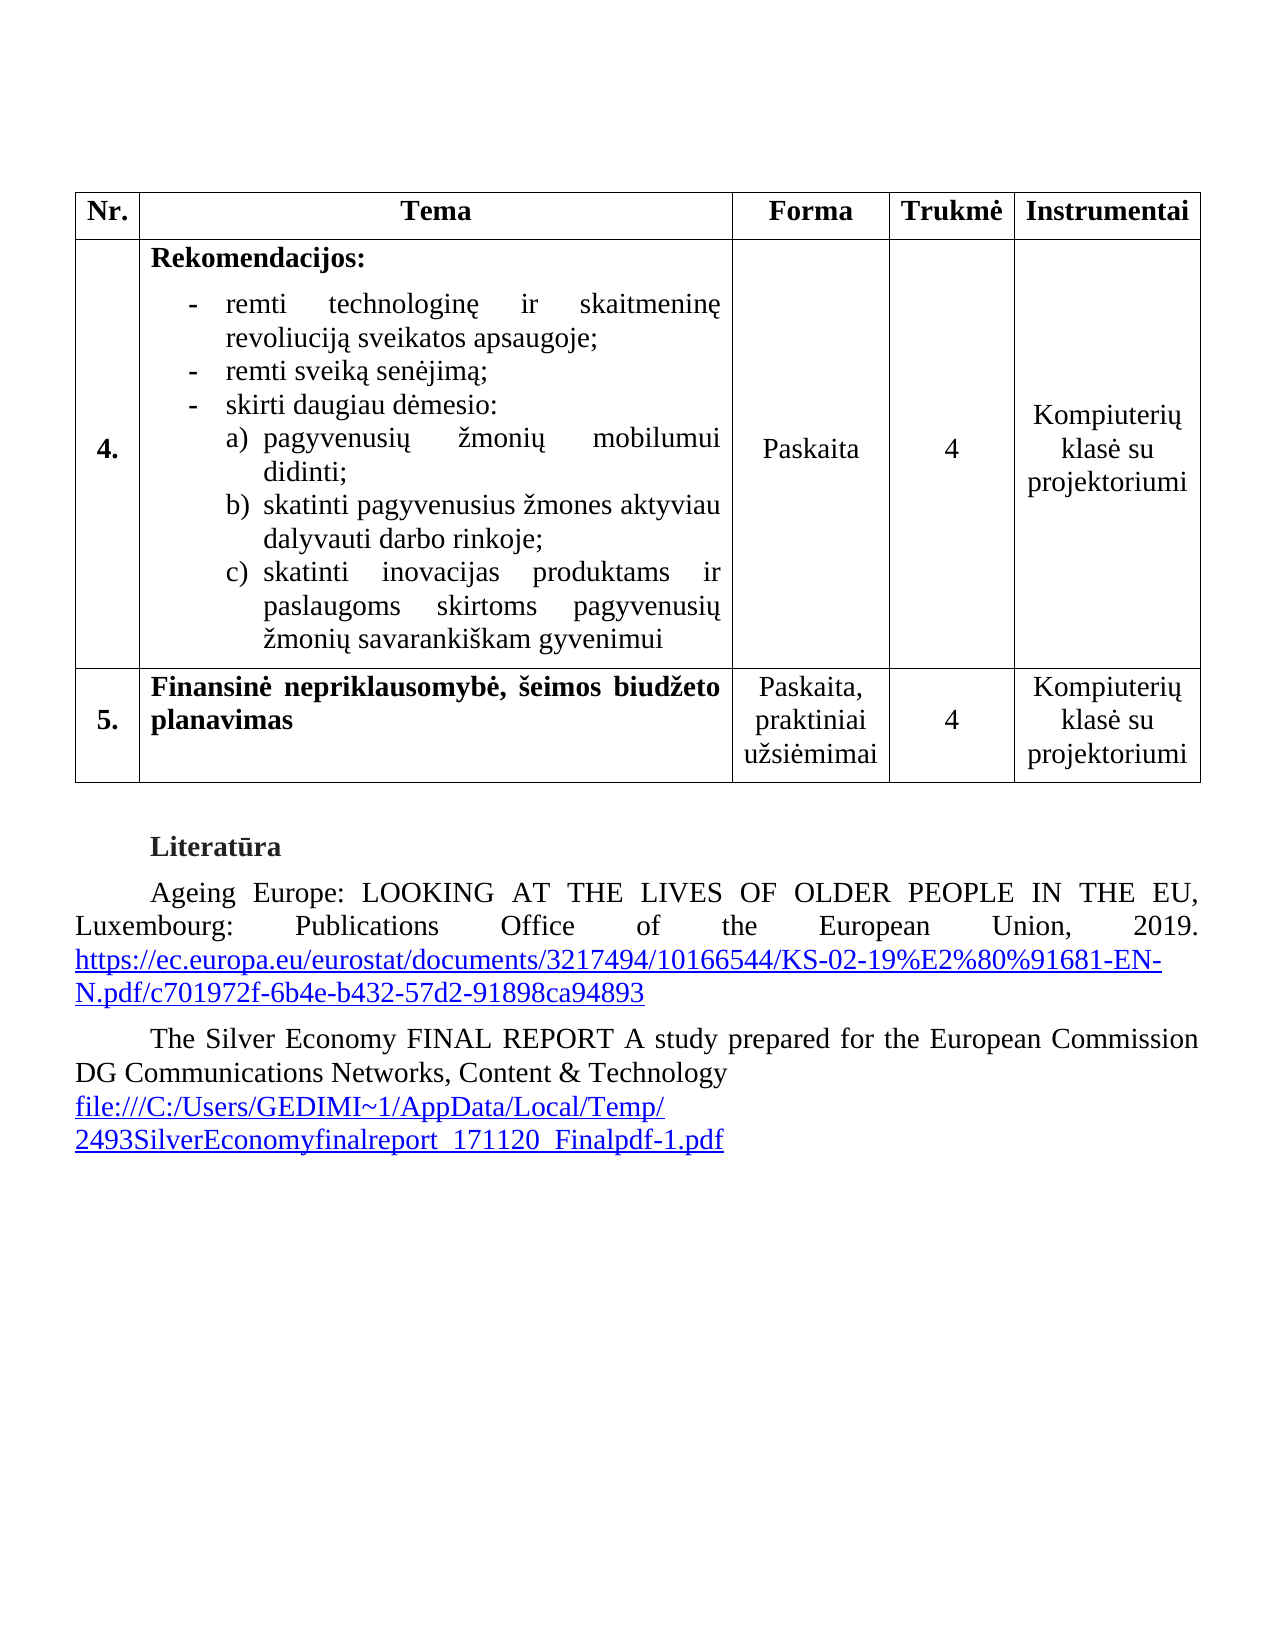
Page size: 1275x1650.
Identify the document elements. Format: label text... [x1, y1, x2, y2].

table_header Trukmė [890, 193, 1014, 239]
table_cell Kompiuterių klasė su projektoriumi [1015, 669, 1200, 782]
table_cell 4 [890, 669, 1014, 782]
table_cell Finansinė nepriklausomybė, šeimos biudžeto planavimas [140, 669, 732, 782]
table_cell 4. [76, 240, 139, 668]
table_header Tema [140, 193, 732, 239]
table_header Nr. [76, 193, 139, 239]
text file:///C:/Users/GEDIMI~1/AppData/Local/Temp/2493SilverEconomyfinalreport_171120_Finalpdf-1.pdf [75, 1089, 1200, 1156]
table_header Instrumentai [1015, 193, 1200, 239]
text The Silver Economy FINAL REPORT A study prepared for the European Commission DG Communications Networks, Content & Technology [75, 1022, 1200, 1089]
table_header Forma [733, 193, 889, 239]
table_cell Paskaita [733, 240, 889, 668]
table_cell 5. [76, 669, 139, 782]
table_cell Rekomendacijos: remti technologinę ir skaitmeninę revoliuciją sveikatos apsaugoje; remti sveiką senėjimą; skirti daugiau dėmesio: pagyvenusių žmonių mobilumui didinti; skatinti pagyvenusius žmones aktyviau dalyvauti darbo rinkoje; skatinti inovacijas produktams ir paslaugoms skirtoms pagyvenusių žmonių savarankiškam gyvenimui [140, 240, 732, 668]
table_cell 4 [890, 240, 1014, 668]
table_cell Paskaita, praktiniai užsiėmimai [733, 669, 889, 782]
text Literatūra [75, 829, 1200, 862]
text Ageing Europe: LOOKING AT THE LIVES OF OLDER PEOPLE IN THE EU, Luxembourg: Publications Office of the European Union, 2019. https://ec.europa.eu/eurostat/documents/3217494/10166544/KS-02-19%E2%80%91681-EN-N.pdf/c701972f-6b4e-b432-57d2-91898ca94893 [75, 875, 1200, 1009]
table_cell Kompiuterių klasė su projektoriumi [1015, 240, 1200, 668]
